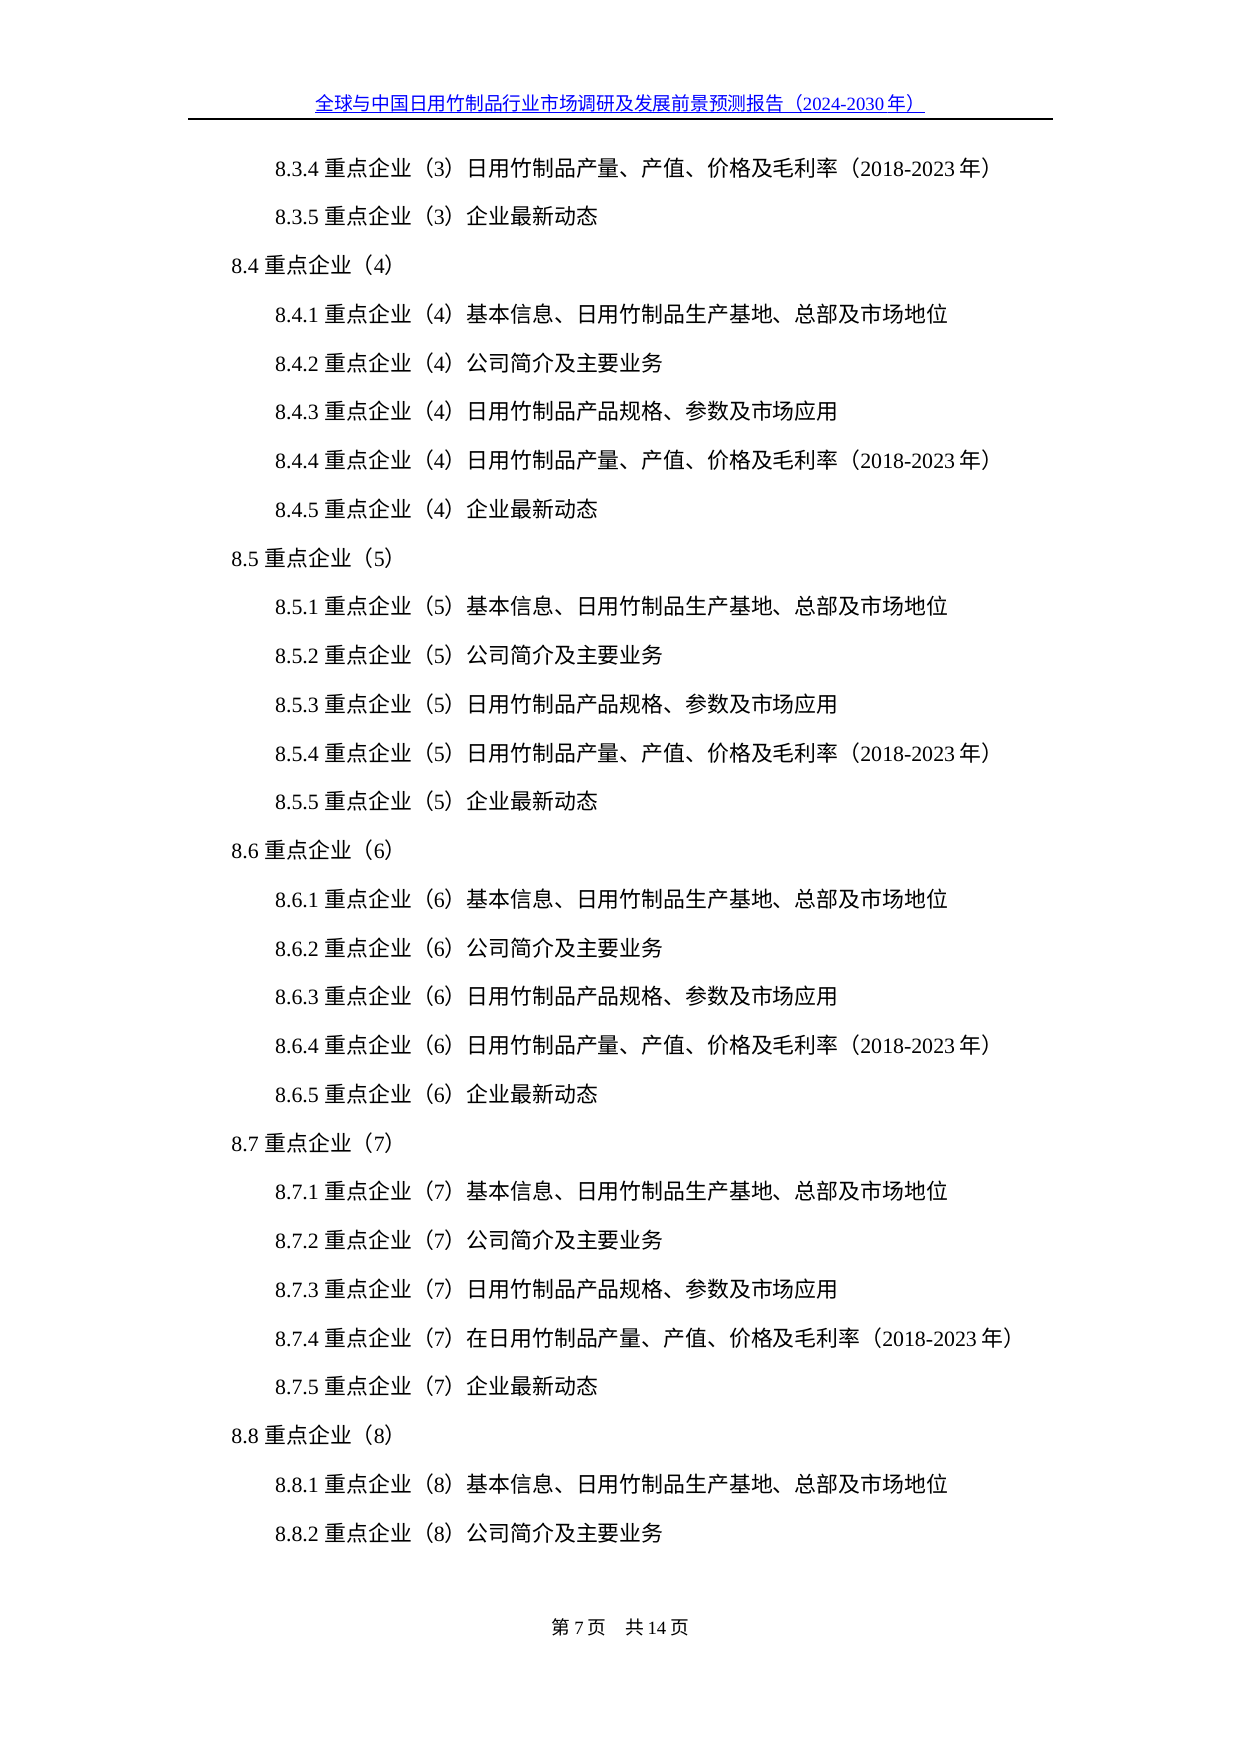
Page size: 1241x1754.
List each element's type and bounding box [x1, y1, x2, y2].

text [187, 150, 1053, 1548]
